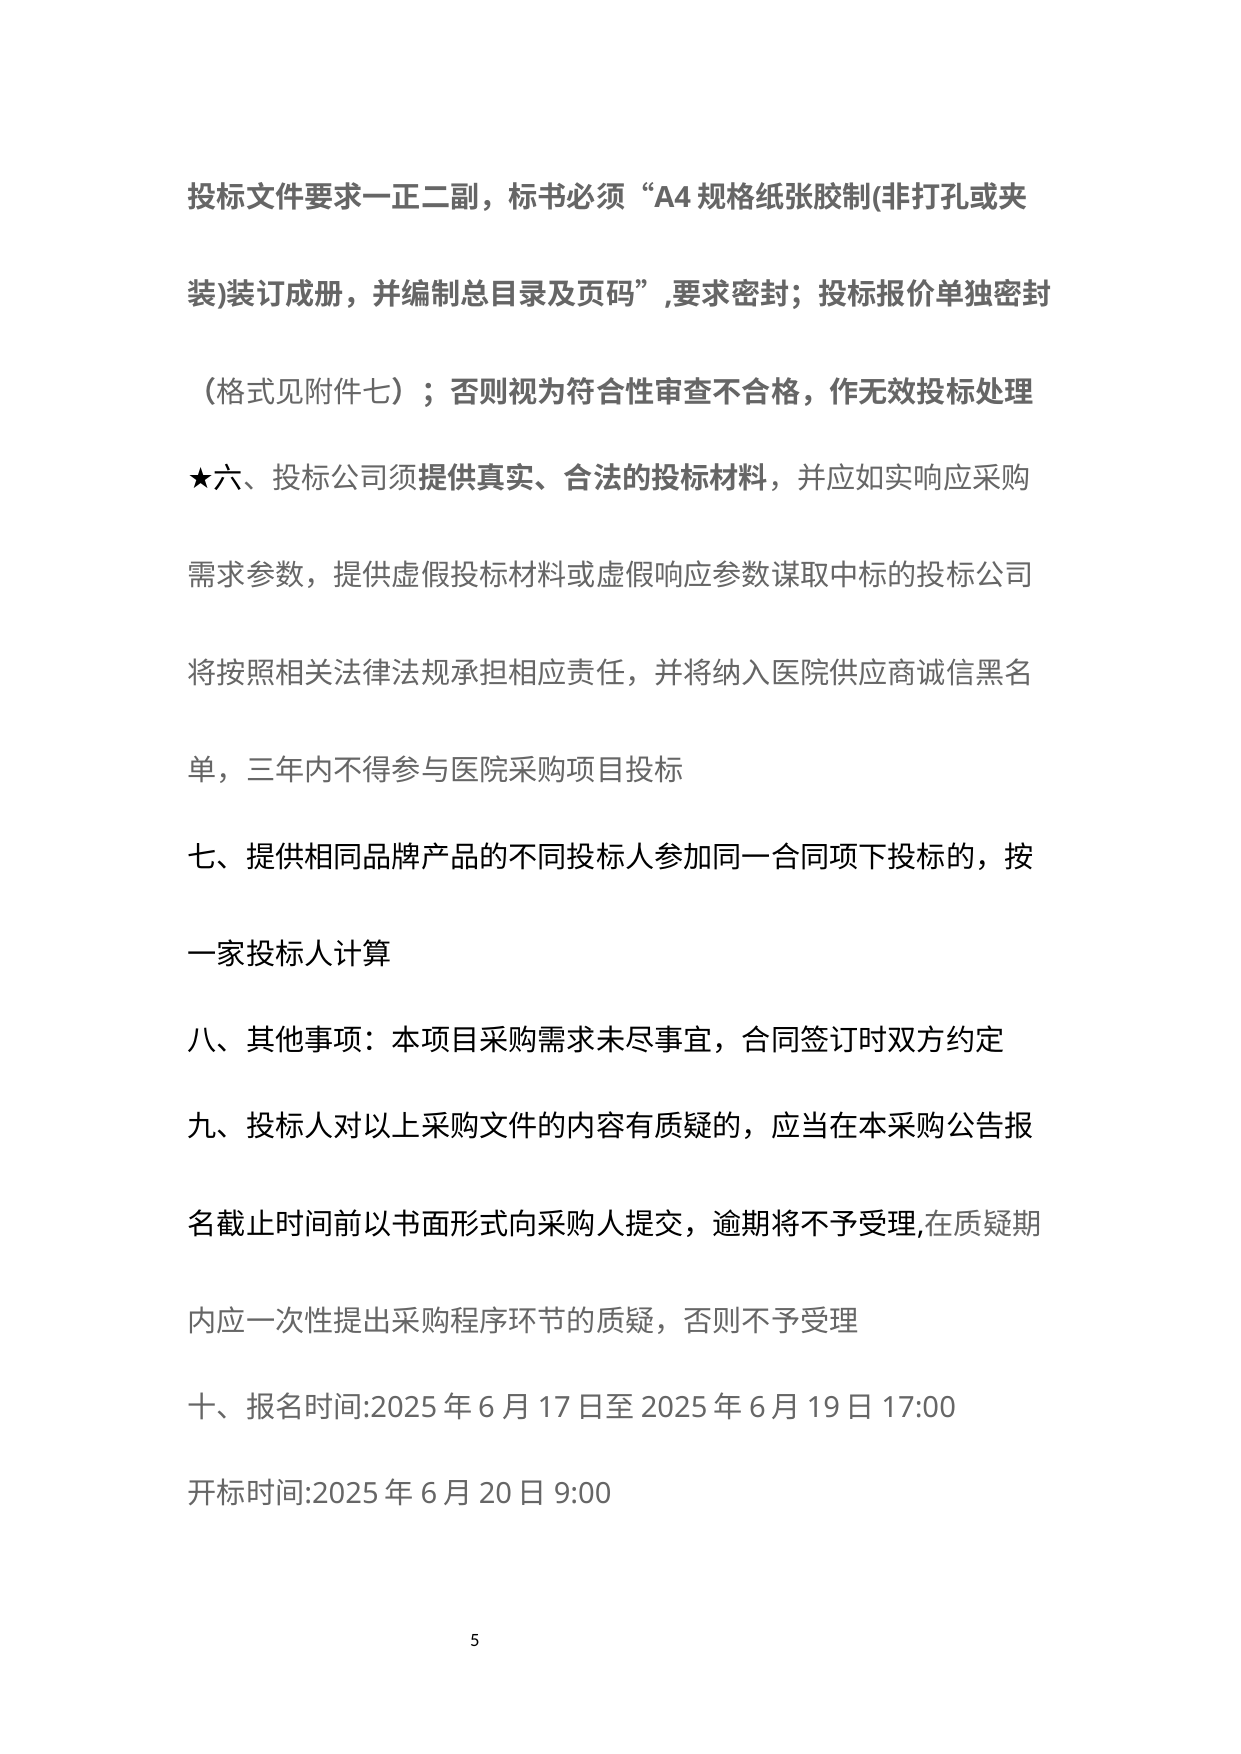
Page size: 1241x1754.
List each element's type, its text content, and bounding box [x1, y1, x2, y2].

text 十、报名时间:2025年6 月17日至2025年 6月19日 17:00 [187, 1373, 1053, 1438]
text 开标时间:2025年 6月 20日 9:00 [187, 1459, 1053, 1524]
text 投标文件要求一正二副，标书必须“A4规格纸张胶制(非打孔或夹装)装订成册，并编制总目录及页码”,要求密封；投标报价单独密封（格式见附件七）；否则视为符合性审查不合格，作无效投标处理 [187, 162, 1053, 422]
text 九、投标人对以上采购文件的内容有质疑的，应当在本采购公告报名截止时间前以书面形式向采购人提交，逾期将不予受理,在质疑期内应一次性提出采购程序环节的质疑，否则不予受理 [187, 1092, 1053, 1352]
list 提供相同品牌产品的不同投标人参加同一合同项下投标的，按一家投标人计算 [187, 822, 1053, 984]
text ★六、投标公司须提供真实、合法的投标材料，并应如实响应采购需求参数，提供虚假投标材料或虚假响应参数谋取中标的投标公司将按照相关法律法规承担相应责任，并将纳入医院供应商诚信黑名单，三年内不得参与医院采购项目投标 [187, 443, 1053, 801]
list 八、其他事项：本项目采购需求未尽事宜，合同签订时双方约定 [187, 1005, 1053, 1070]
